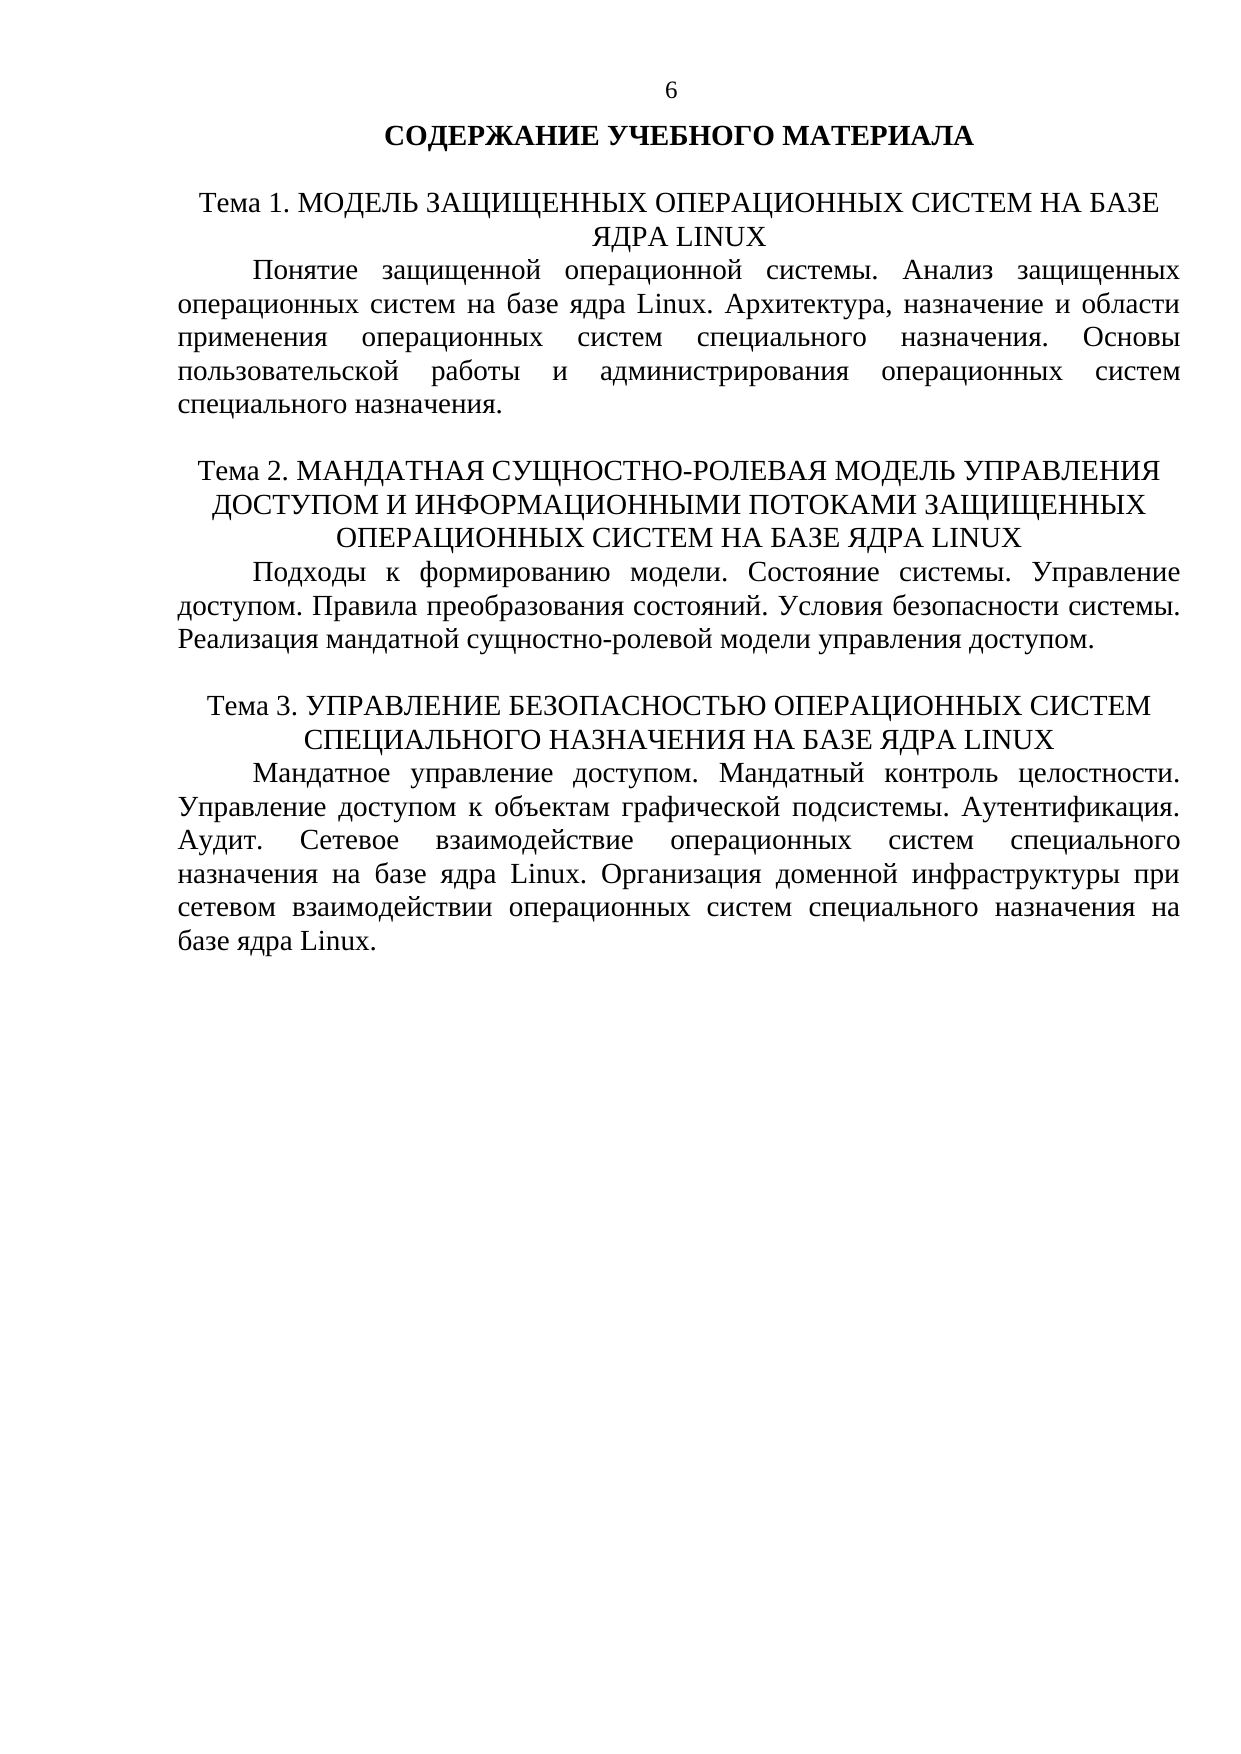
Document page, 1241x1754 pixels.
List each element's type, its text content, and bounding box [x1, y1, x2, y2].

text Подходы к формированию модели. Состояние системы. Управление доступом. Правила преобразования состояний. Условия безопасности системы. Реализация мандатной сущностно-ролевой модели управления доступом. [177, 554, 1181, 655]
text Тема 3. Управление безопасностью операционных систем специального назначения на базе ядра Linux [177, 688, 1181, 755]
text Тема 2. Мандатная сущностно-ролевая модель управления доступом и информационными потоками защищенных операционных систем на базе ядра Linux [177, 453, 1181, 554]
text Тема 1. Модель защищенных операционных систем на базе ядра Linux [177, 185, 1181, 252]
text Понятие защищенной операционной системы. Анализ защищенных операционных систем на базе ядра Linux. Архитектура, назначение и области применения операционных систем специального назначения. Основы пользовательской работы и администрирования операционных систем специального назначения. [177, 252, 1181, 420]
text СОДЕРЖАНИЕ УЧЕБНОГО МАТЕРИАЛА [177, 118, 1181, 152]
text Мандатное управление доступом. Мандатный контроль целостности. Управление доступом к объектам графической подсистемы. Аутентификация. Аудит. Сетевое взаимодействие операционных систем специального назначения на базе ядра Linux. Организация доменной инфраструктуры при сетевом взаимодействии операционных систем специального назначения на базе ядра Linux. [177, 755, 1181, 957]
